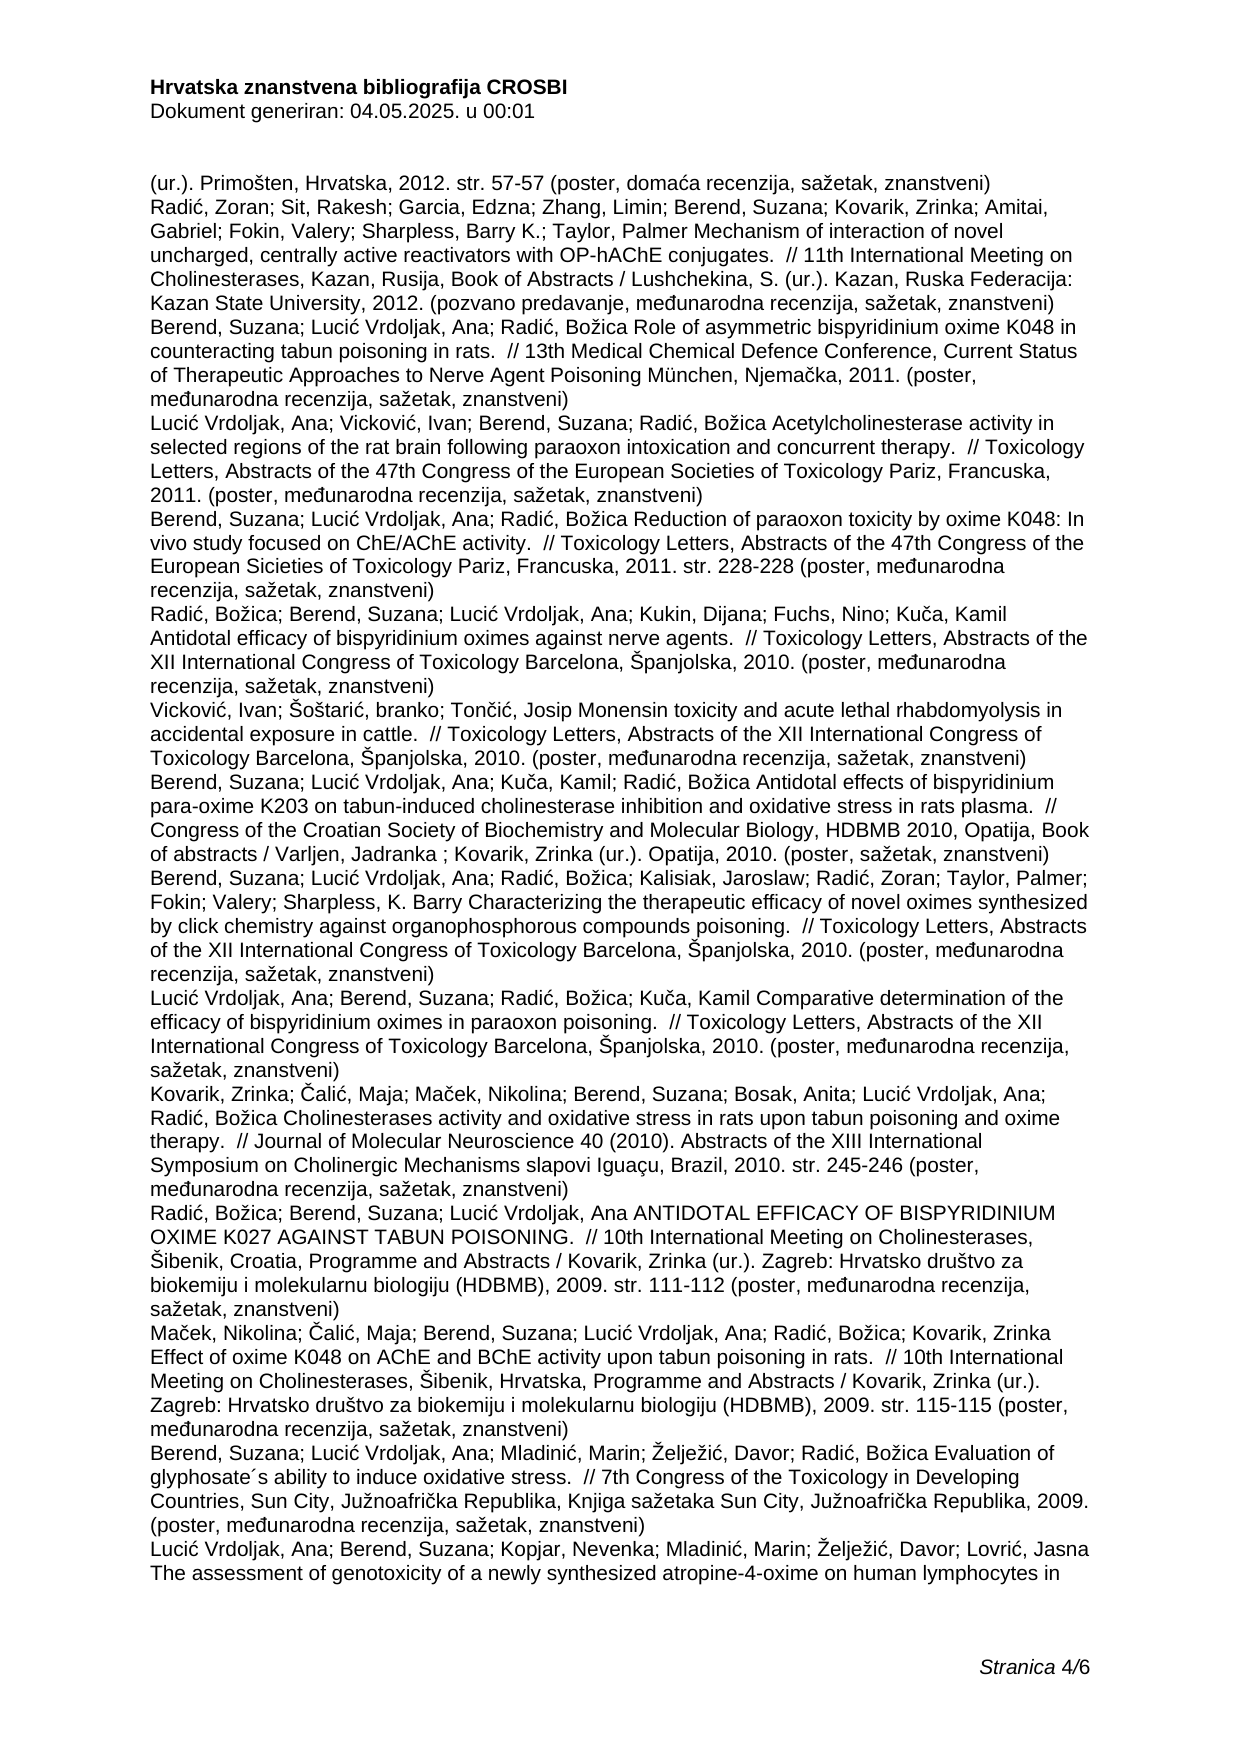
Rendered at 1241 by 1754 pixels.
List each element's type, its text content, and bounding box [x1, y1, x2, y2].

text Lucić Vrdoljak, Ana; Berend, Suzana; Radić, Božica; Kuča, Kamil [150, 986, 1090, 1081]
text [150, 1537, 1090, 1584]
text Berend, Suzana; Lucić Vrdoljak, Ana; Radić, Božica [150, 315, 1090, 411]
text Radić, Božica; Berend, Suzana; Lucić Vrdoljak, Ana [150, 1201, 1090, 1321]
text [150, 171, 1090, 195]
text Kovarik, Zrinka; Čalić, Maja; Maček, Nikolina; Berend, Suzana; Bosak, Anita; Lucić Vrdoljak, Ana; Radić, Božica [150, 1081, 1090, 1201]
text Berend, Suzana; Lucić Vrdoljak, Ana; Kuča, Kamil; Radić, Božica [150, 770, 1090, 866]
text Berend, Suzana; Lucić Vrdoljak, Ana; Radić, Božica; Kalisiak, Jaroslaw; Radić, Zoran; Taylor, Palmer; Fokin; Valery; Sharpless, K. Barry [150, 866, 1090, 986]
text Vicković, Ivan; Šoštarić, branko; Tončić, Josip [150, 698, 1090, 770]
text Radić, Zoran; Sit, Rakesh; Garcia, Edzna; Zhang, Limin; Berend, Suzana; Kovarik, Zrinka; Amitai, Gabriel; Fokin, Valery; Sharpless, Barry K.; Taylor, Palmer [150, 195, 1090, 315]
text Maček, Nikolina; Čalić, Maja; Berend, Suzana; Lucić Vrdoljak, Ana; Radić, Božica; Kovarik, Zrinka [150, 1321, 1090, 1441]
text Lucić Vrdoljak, Ana; Vicković, Ivan; Berend, Suzana; Radić, Božica [150, 411, 1090, 506]
text Radić, Božica; Berend, Suzana; Lucić Vrdoljak, Ana; Kukin, Dijana; Fuchs, Nino; Kuča, Kamil [150, 602, 1090, 698]
text Berend, Suzana; Lucić Vrdoljak, Ana; Mladinić, Marin; Želježić, Davor; Radić, Božica [150, 1441, 1090, 1537]
text Berend, Suzana; Lucić Vrdoljak, Ana; Radić, Božica [150, 506, 1090, 602]
